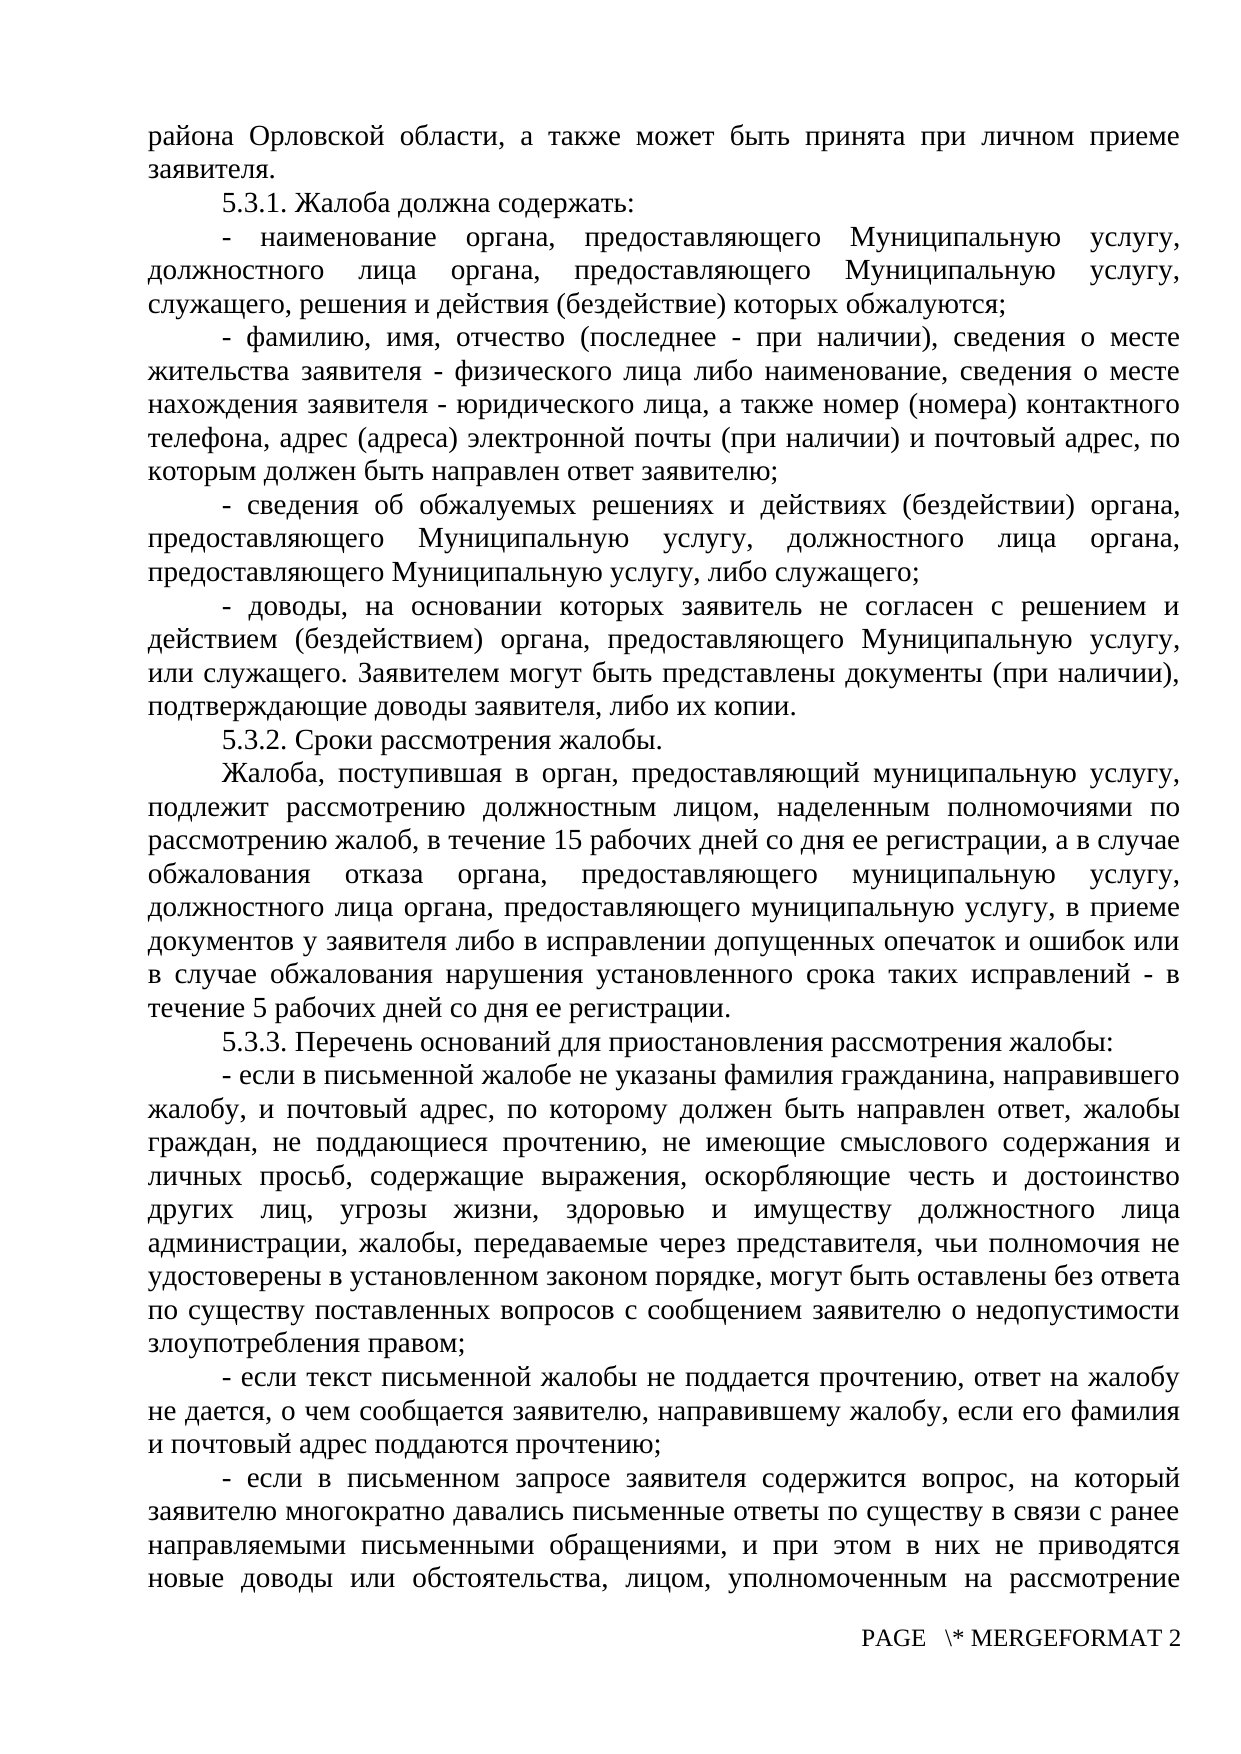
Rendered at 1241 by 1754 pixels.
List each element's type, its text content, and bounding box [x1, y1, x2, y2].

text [148, 118, 1181, 185]
text 5.3.2. Сроки рассмотрения жалобы. [148, 722, 1181, 755]
text 5.3.1. Жалоба должна содержать: [148, 185, 1181, 219]
text - если в письменной жалобе не указаны фамилия гражданина, направившего жалобу, и почтовый адрес, по которому должен быть направлен ответ, жалобы граждан, не поддающиеся прочтению, не имеющие смыслового содержания и личных просьб, содержащие выражения, оскорбляющие честь и достоинство других лиц, угрозы жизни, здоровью и имуществу должностного лица администрации, жалобы, передаваемые через представителя, чьи полномочия не удостоверены в установленном законом порядке, могут быть оставлены без ответа по существу поставленных вопросов с сообщением заявителю о недопустимости злоупотребления правом; [148, 1057, 1181, 1359]
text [148, 1460, 1181, 1594]
text - наименование органа, предоставляющего Муниципальную услугу, должностного лица органа, предоставляющего Муниципальную услугу, служащего, решения и действия (бездействие) которых обжалуются; [148, 219, 1181, 319]
text - доводы, на основании которых заявитель не согласен с решением и действием (бездействием) органа, предоставляющего Муниципальную услугу, или служащего. Заявителем могут быть представлены документы (при наличии), подтверждающие доводы заявителя, либо их копии. [148, 588, 1181, 722]
text 5.3.3. Перечень оснований для приостановления рассмотрения жалобы: [148, 1024, 1181, 1057]
text - сведения об обжалуемых решениях и действиях (бездействии) органа, предоставляющего Муниципальную услугу, должностного лица органа, предоставляющего Муниципальную услугу, либо служащего; [148, 487, 1181, 588]
text - фамилию, имя, отчество (последнее - при наличии), сведения о месте жительства заявителя - физического лица либо наименование, сведения о месте нахождения заявителя - юридического лица, а также номер (номера) контактного телефона, адрес (адреса) электронной почты (при наличии) и почтовый адрес, по которым должен быть направлен ответ заявителю; [148, 319, 1181, 487]
text Жалоба, поступившая в орган, предоставляющий муниципальную услугу, подлежит рассмотрению должностным лицом, наделенным полномочиями по рассмотрению жалоб, в течение 15 рабочих дней со дня ее регистрации, а в случае обжалования отказа органа, предоставляющего муниципальную услугу, должностного лица органа, предоставляющего муниципальную услугу, в приеме документов у заявителя либо в исправлении допущенных опечаток и ошибок или в случае обжалования нарушения установленного срока таких исправлений - в течение 5 рабочих дней со дня ее регистрации. [148, 755, 1181, 1024]
text - если текст письменной жалобы не поддается прочтению, ответ на жалобу не дается, о чем сообщается заявителю, направившему жалобу, если его фамилия и почтовый адрес поддаются прочтению; [148, 1359, 1181, 1460]
